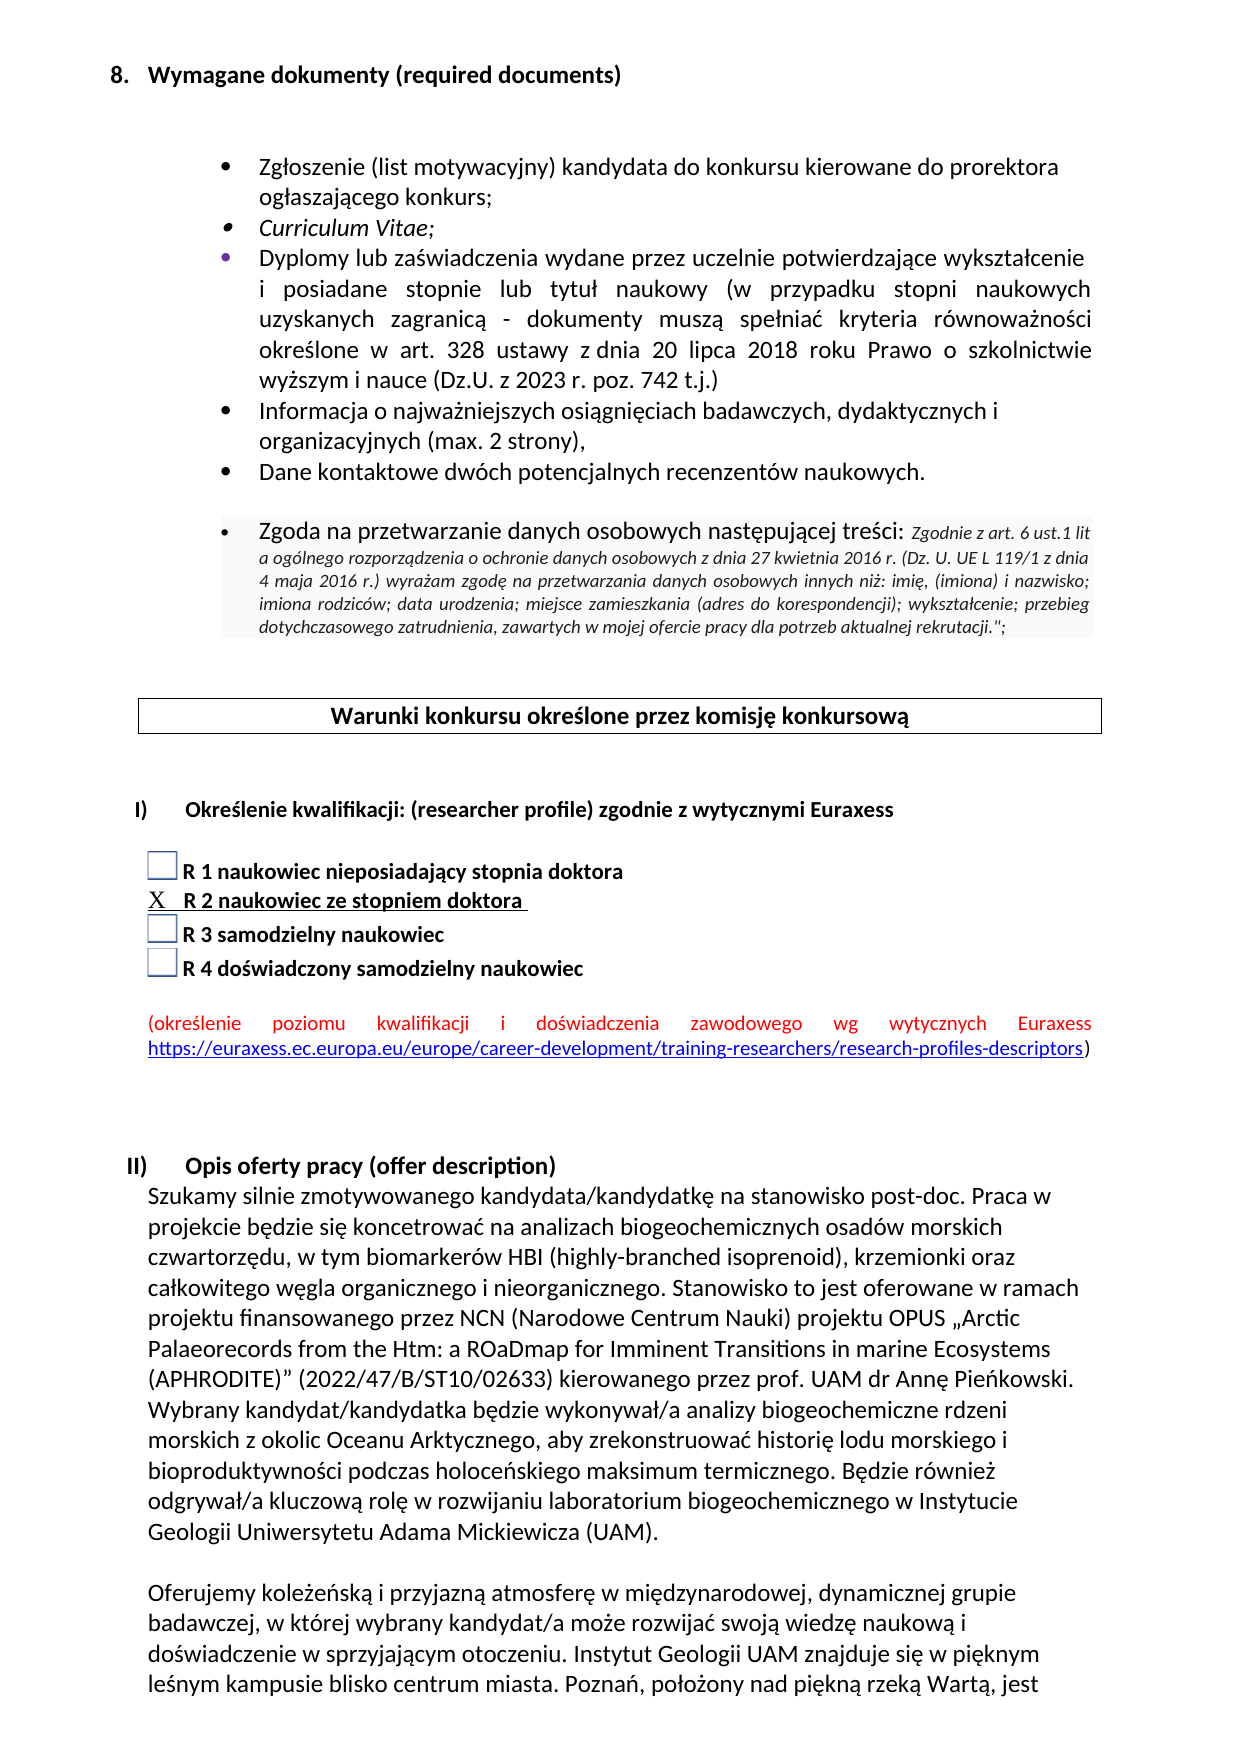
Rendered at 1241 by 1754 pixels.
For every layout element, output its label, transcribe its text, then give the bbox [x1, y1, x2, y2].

picture [147, 851, 178, 880]
picture [147, 948, 178, 977]
text Warunki konkursu określone przez komisję konkursową [139, 699, 1101, 733]
text R 1 naukowiec nieposiadający stopnia doktora [148, 851, 1093, 885]
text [148, 1577, 1093, 1699]
list Curriculum Vitae; [221, 212, 1093, 242]
list Określenie kwalifikacji: (researcher profile) zgodnie z wytycznymi Euraxess [148, 795, 1093, 823]
text (określenie poziomu kwalifikacji i doświadczenia zawodowego wg wytycznych Euraxess https://euraxess.ec.europa.eu/europe/career-development/training-researchers/research-profiles-descriptors) [148, 1010, 1093, 1061]
text R 4 doświadczony samodzielny naukowiec [148, 948, 1093, 982]
list Opis oferty pracy (offer description) [148, 1150, 1093, 1180]
list Zgłoszenie (list motywacyjny) kandydata do konkursu kierowane do prorektora ogłaszającego konkurs; [221, 151, 1093, 212]
list Wymagane dokumenty (required documents) [110, 59, 1093, 89]
text X R 2 naukowiec ze stopniem doktora [148, 885, 1093, 914]
list Zgoda na przetwarzanie danych osobowych następującej treści: Zgodnie z art. 6 ust.1 lit a ogólnego rozporządzenia o ochronie danych osobowych z dnia 27 kwietnia 2016 r. (Dz. U. UE L 119/1 z dnia 4 maja 2016 r.) wyrażam zgodę na przetwarzania danych osobowych innych niż: imię, (imiona) i nazwisko; imiona rodziców; data urodzenia; miejsce zamieszkania (adres do korespondencji); wykształcenie; przebieg dotychczasowego zatrudnienia, zawartych w mojej ofercie pracy dla potrzeb aktualnej rekrutacji."; [221, 516, 1093, 638]
picture [147, 914, 178, 943]
list Dyplomy lub zaświadczenia wydane przez uczelnie potwierdzające wykształcenie i posiadane stopnie lub tytuł naukowy (w przypadku stopni naukowych uzyskanych zagranicą - dokumenty muszą spełniać kryteria równoważności określone w art. 328 ustawy z dnia 20 lipca 2018 roku Prawo o szkolnictwie wyższym i nauce (Dz.U. z 2023 r. poz. 742 t.j.) [221, 242, 1093, 395]
list Informacja o najważniejszych osiągnięciach badawczych, dydaktycznych i organizacyjnych (max. 2 strony), [221, 395, 1093, 456]
list Dane kontaktowe dwóch potencjalnych recenzentów naukowych. [221, 456, 1093, 486]
text Szukamy silnie zmotywowanego kandydata/kandydatkę na stanowisko post-doc. Praca w projekcie będzie się koncetrować na analizach biogeochemicznych osadów morskich czwartorzędu, w tym biomarkerów HBI (highly-branched isoprenoid), krzemionki oraz całkowitego węgla organicznego i nieorganicznego. Stanowisko to jest oferowane w ramach projektu finansowanego przez NCN (Narodowe Centrum Nauki) projektu OPUS „Arctic Palaeorecords from the Htm: a ROaDmap for Imminent Transitions in marine Ecosystems (APHRODITE)” (2022/47/B/ST10/02633) kierowanego przez prof. UAM dr Annę Pieńkowski. Wybrany kandydat/kandydatka będzie wykonywał/a analizy biogeochemiczne rdzeni morskich z okolic Oceanu Arktycznego, aby zrekonstruować historię lodu morskiego i bioproduktywności podczas holoceńskiego maksimum termicznego. Będzie również odgrywał/a kluczową rolę w rozwijaniu laboratorium biogeochemicznego w Instytucie Geologii Uniwersytetu Adama Mickiewicza (UAM). [148, 1180, 1093, 1547]
text R 3 samodzielny naukowiec [148, 914, 1093, 948]
